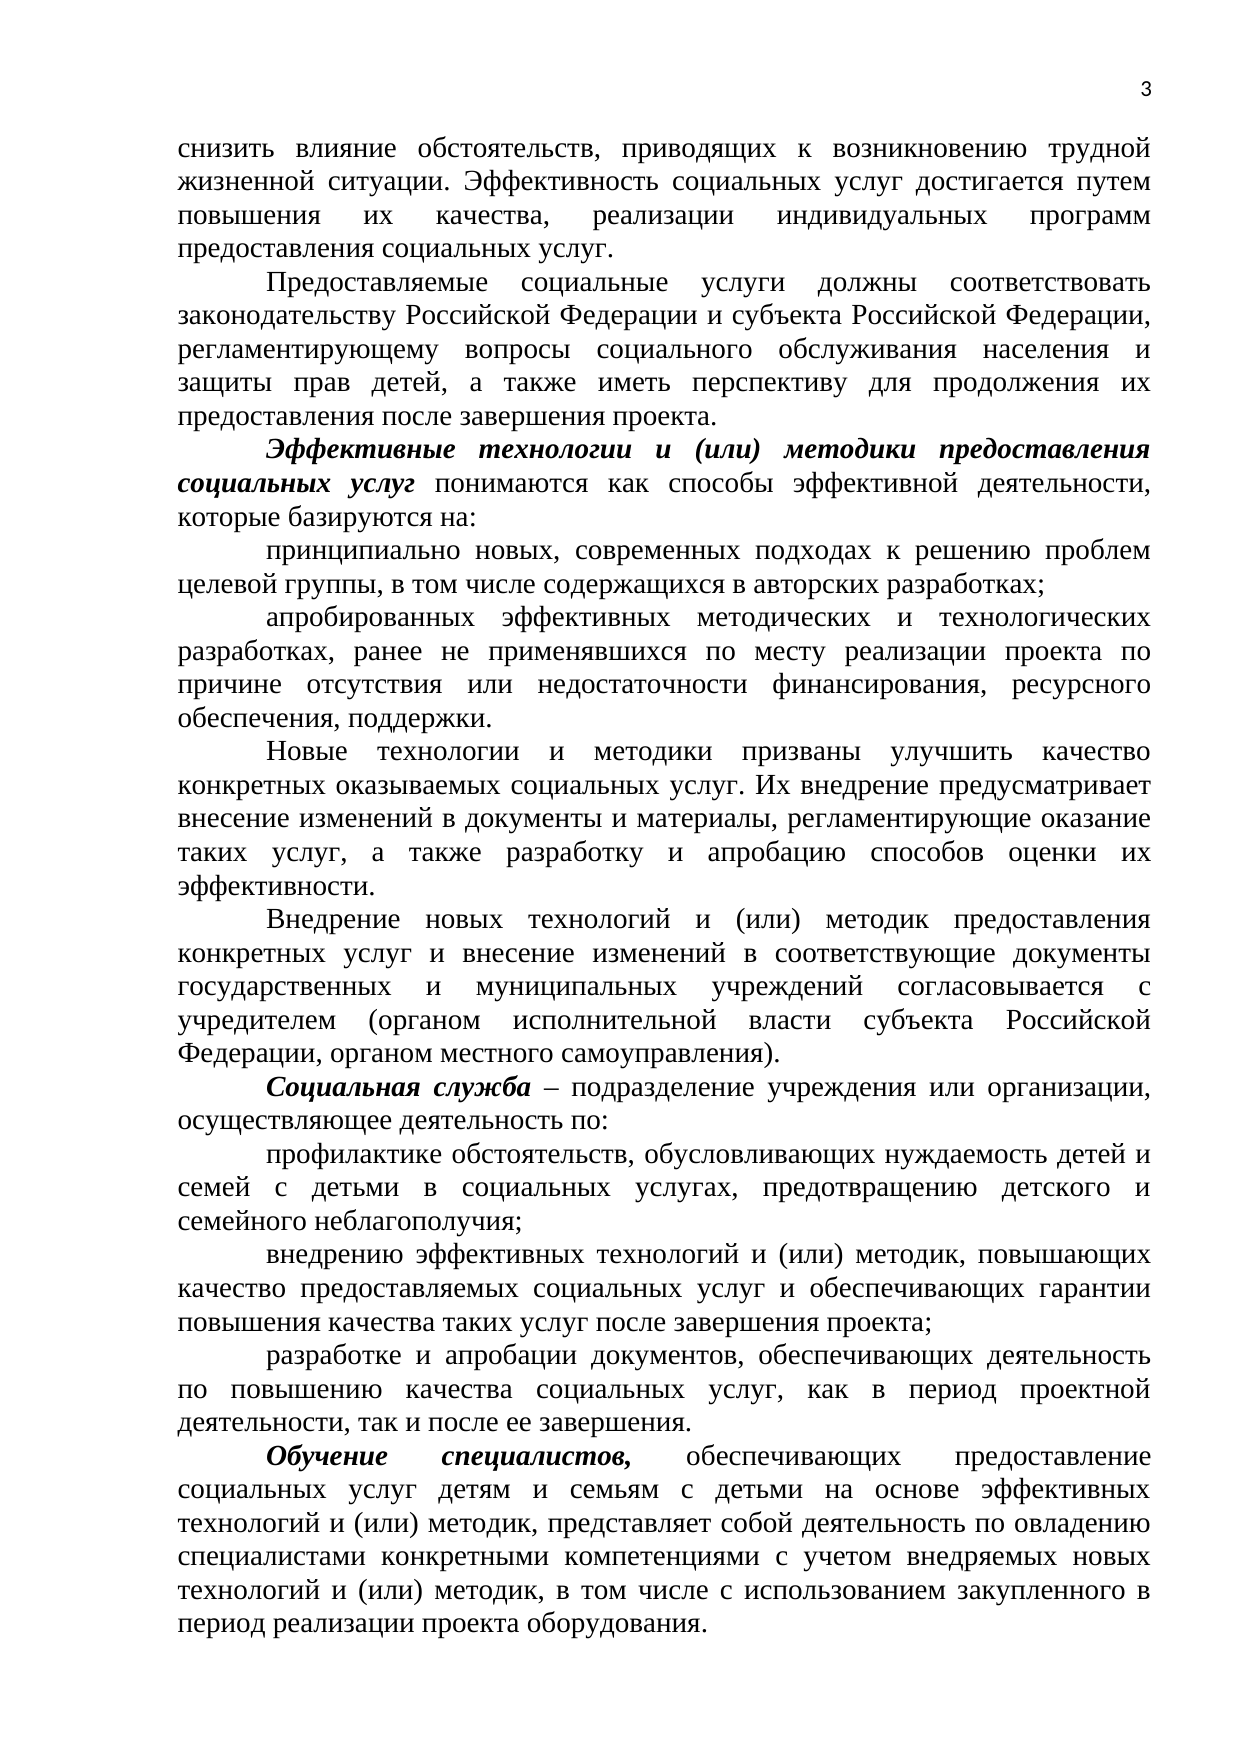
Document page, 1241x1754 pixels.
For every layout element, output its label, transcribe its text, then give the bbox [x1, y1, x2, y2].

text Эффективные технологии и (или) методики предоставления социальных услуг понимаются как способы эффективной деятельности, которые базируются на: [177, 432, 1152, 532]
text внедрению эффективных технологий и (или) методик, повышающих качество предоставляемых социальных услуг и обеспечивающих гарантии повышения качества таких услуг после завершения проекта; [177, 1237, 1152, 1337]
text принципиально новых, современных подходах к решению проблем целевой группы, в том числе содержащихся в авторских разработках; [177, 532, 1152, 599]
text Социальная служба – подразделение учреждения или организации, осуществляющее деятельность по: [177, 1069, 1152, 1136]
text Предоставляемые социальные услуги должны соответствовать законодательству Российской Федерации и субъекта Российской Федерации, регламентирующему вопросы социального обслуживания населения и защиты прав детей, а также иметь перспективу для продолжения их предоставления после завершения проекта. [177, 264, 1152, 432]
text апробированных эффективных методических и технологических разработках, ранее не применявшихся по месту реализации проекта по причине отсутствия или недостаточности финансирования, ресурсного обеспечения, поддержки. [177, 599, 1152, 733]
text Обучение специалистов, обеспечивающих предоставление социальных услуг детям и семьям с детьми на основе эффективных технологий и (или) методик, представляет собой деятельность по овладению специалистами конкретными компетенциями с учетом внедряемых новых технологий и (или) методик, в том числе с использованием закупленного в период реализации проекта оборудования. [177, 1438, 1152, 1639]
text Внедрение новых технологий и (или) методик предоставления конкретных услуг и внесение изменений в соответствующие документы государственных и муниципальных учреждений согласовывается с учредителем (органом исполнительной власти субъекта Российской Федерации, органом местного самоуправления). [177, 901, 1152, 1069]
text разработке и апробации документов, обеспечивающих деятельность по повышению качества социальных услуг, как в период проектной деятельности, так и после ее завершения. [177, 1337, 1152, 1438]
text Новые технологии и методики призваны улучшить качество конкретных оказываемых социальных услуг. Их внедрение предусматривает внесение изменений в документы и материалы, регламентирующие оказание таких услуг, а также разработку и апробацию способов оценки их эффективности. [177, 733, 1152, 901]
text профилактике обстоятельств, обусловливающих нуждаемость детей и семей с детьми в социальных услугах, предотвращению детского и семейного неблагополучия; [177, 1136, 1152, 1237]
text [177, 130, 1152, 264]
